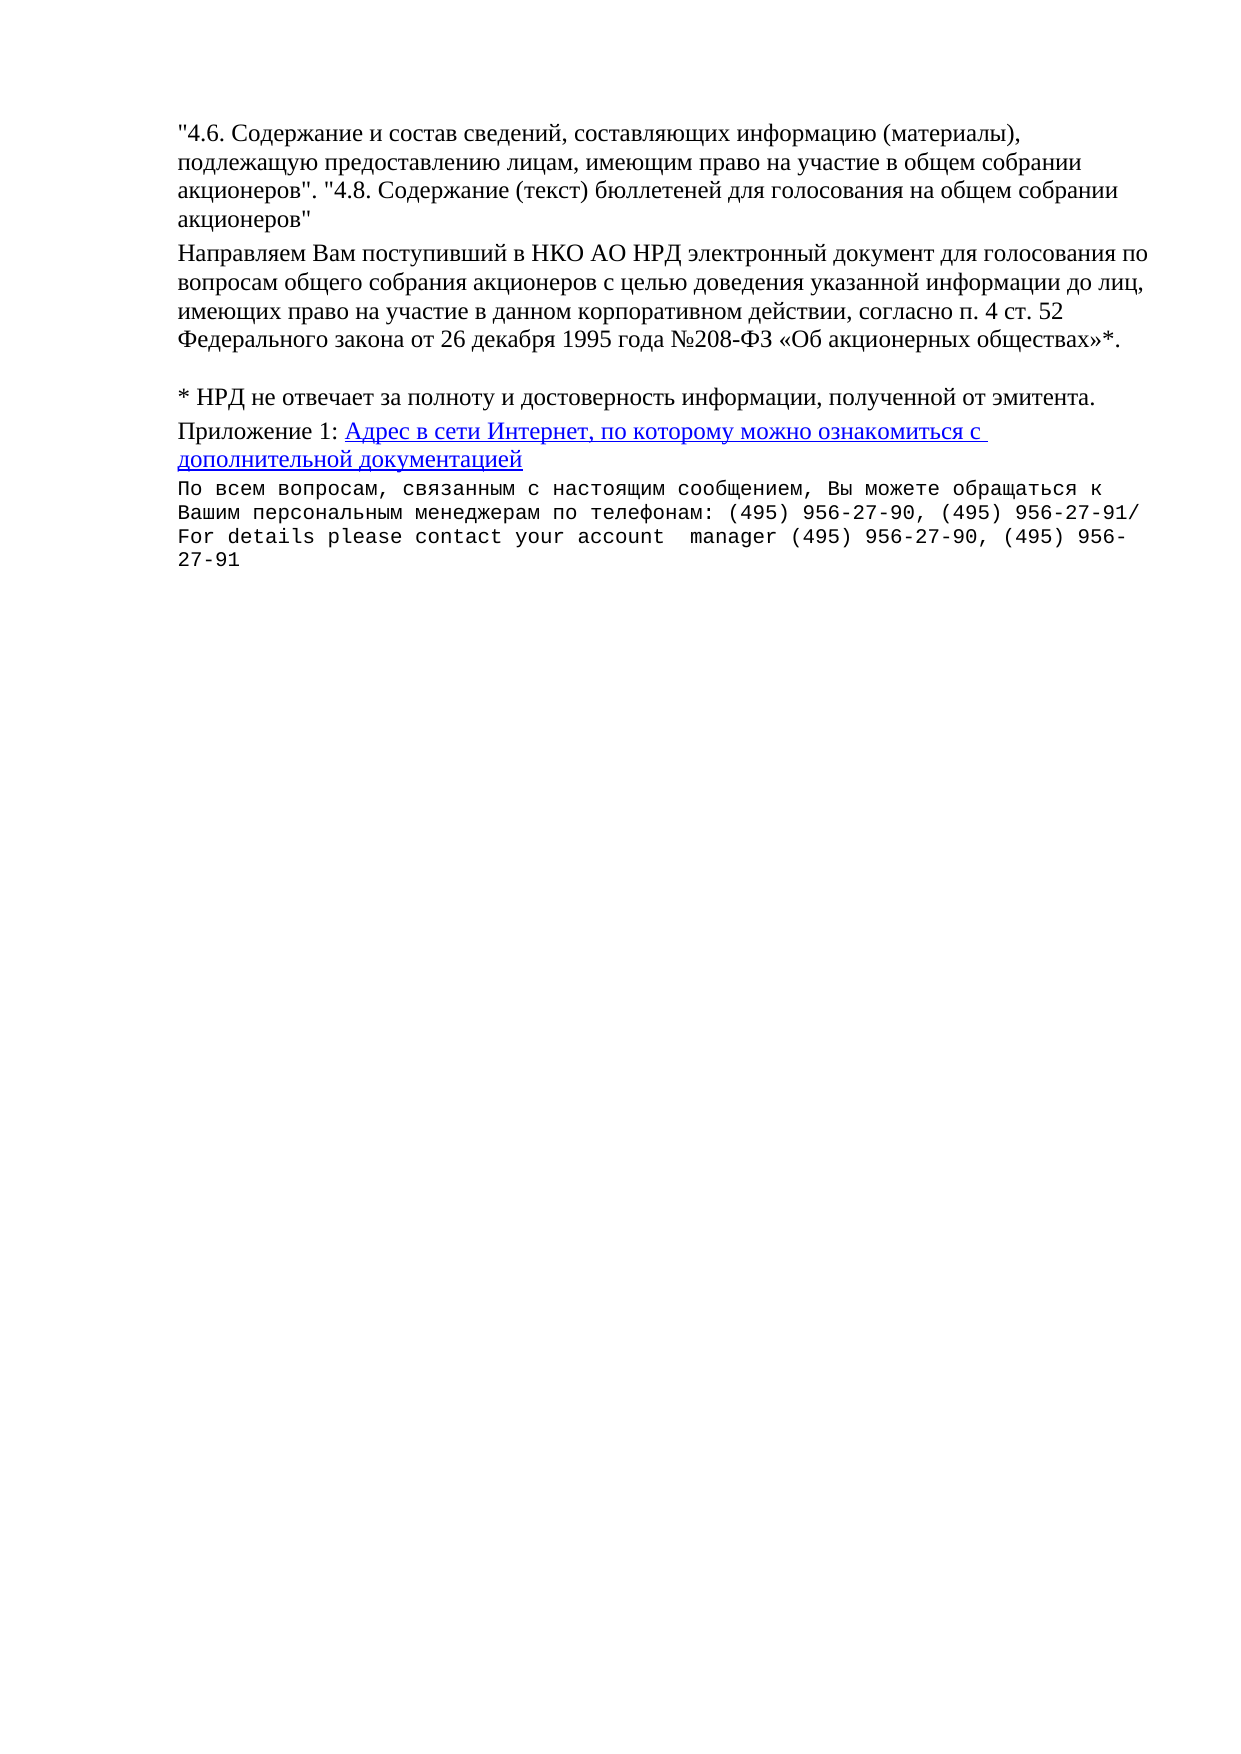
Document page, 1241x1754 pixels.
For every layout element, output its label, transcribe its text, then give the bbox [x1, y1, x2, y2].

text Направляем Вам поступивший в НКО АО НРД электронный документ для голосования по вопросам общего собрания акционеров с целью доведения указанной информации до лиц, имеющих право на участие в данном корпоративном действии, согласно п. 4 ст. 52 Федерального закона от 26 декабря 1995 года №208-ФЗ «Об акционерных обществах»*. * НРД не отвечает за полноту и достоверность информации, полученной от эмитента. [177, 238, 1152, 411]
text "4.6. Содержание и состав сведений, составляющих информацию (материалы), подлежащую предоставлению лицам, имеющим право на участие в общем собрании акционеров". "4.8. Содержание (текст) бюллетеней для голосования на общем собрании акционеров" [177, 118, 1152, 233]
text Приложение 1: Адрес в сети Интернет, по которому можно ознакомиться с дополнительной документацией [177, 416, 1152, 473]
text По всем вопросам, связанным с настоящим сообщением, Вы можете обращаться к Вашим персональным менеджерам по телефонам: (495) 956-27-90, (495) 956-27-91/ For details please contact your account manager (495) 956-27-90, (495) 956-27-91 [177, 478, 1152, 573]
